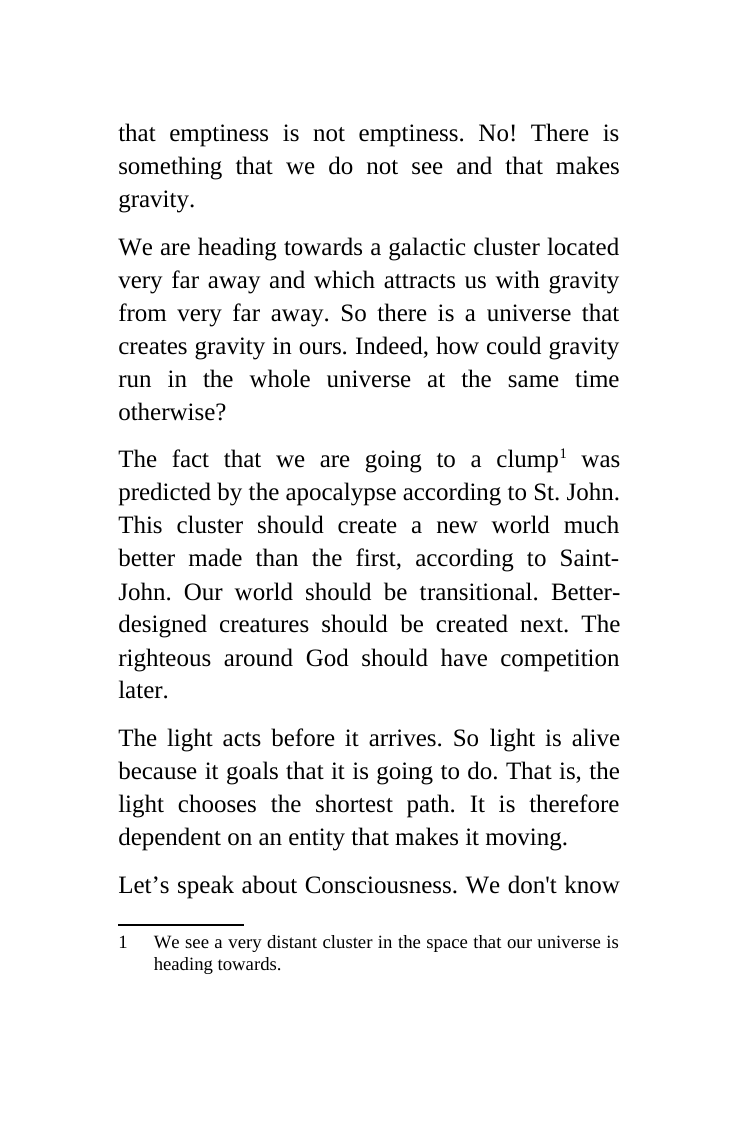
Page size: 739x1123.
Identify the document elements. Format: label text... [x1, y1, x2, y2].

text The light acts before it arrives. So light is alive because it goals that it is going to do. That is, the light chooses the shortest path. It is therefore dependent on an entity that makes it moving. [118, 723, 620, 851]
text The fact that we are going to a clump was predicted by the apocalypse according to St. John. This cluster should create a new world much better made than the first, according to Saint-John. Our world should be transitional. Better-designed creatures should be created next. The righteous around God should have competition later. [118, 444, 620, 704]
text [118, 870, 620, 899]
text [118, 118, 620, 213]
text We are heading towards a galactic cluster located very far away and which attracts us with gravity from very far away. So there is a universe that creates gravity in ours. Indeed, how could gravity run in the whole universe at the same time otherwise? [118, 232, 620, 426]
